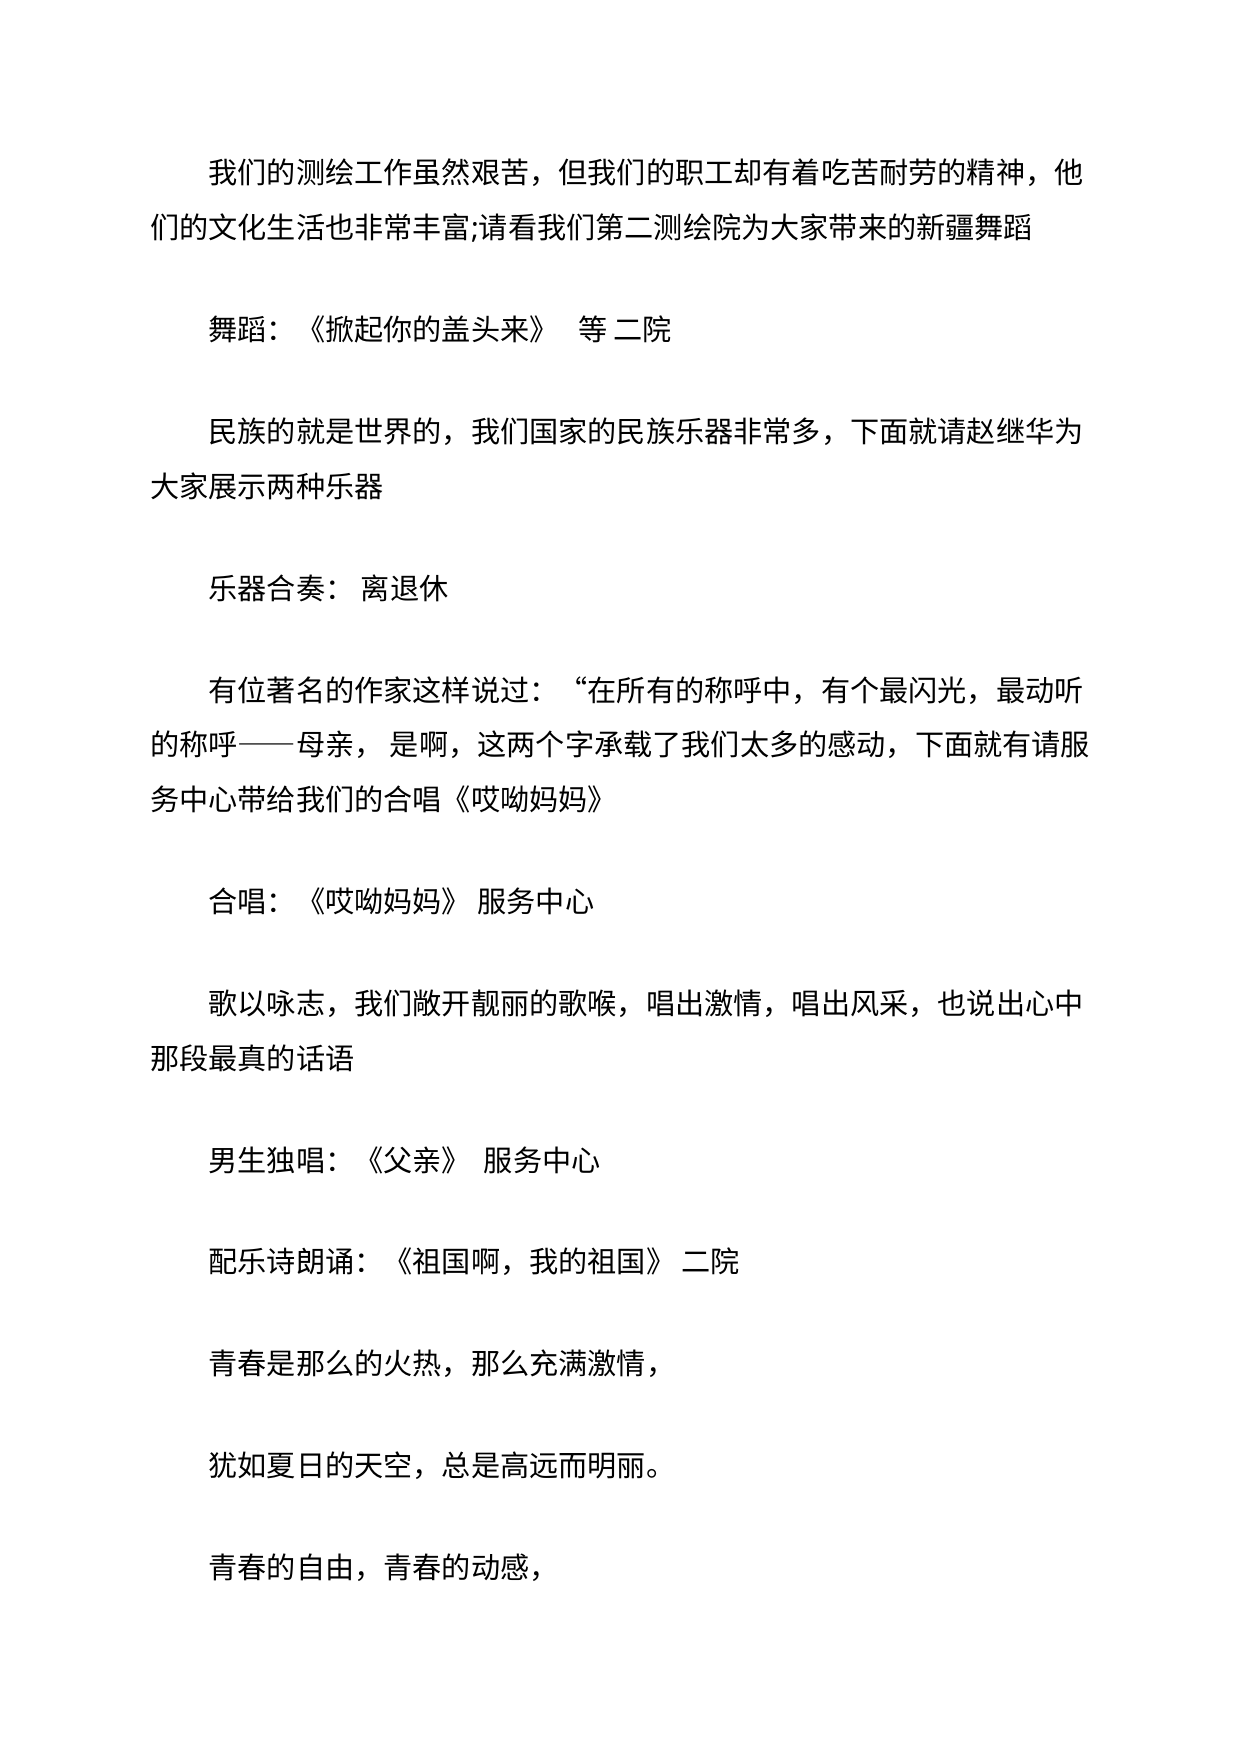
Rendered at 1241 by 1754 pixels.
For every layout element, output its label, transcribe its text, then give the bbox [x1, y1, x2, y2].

text 民族的就是世界的，我们国家的民族乐器非常多，下面就请赵继华为大家展示两种乐器 [150, 409, 1090, 506]
text 配乐诗朗诵：《祖国啊，我的祖国》 二院 [150, 1239, 1090, 1281]
text 男生独唱：《父亲》 服务中心 [150, 1137, 1090, 1179]
text 歌以咏志，我们敞开靓丽的歌喉，唱出激情，唱出风采，也说出心中那段最真的话语 [150, 980, 1090, 1078]
text 犹如夏日的天空，总是高远而明丽。 [150, 1442, 1090, 1485]
text 我们的测绘工作虽然艰苦，但我们的职工却有着吃苦耐劳的精神，他们的文化生活也非常丰富;请看我们第二测绘院为大家带来的新疆舞蹈 [150, 150, 1090, 247]
text 青春是那么的火热，那么充满激情， [150, 1341, 1090, 1383]
text 乐器合奏： 离退休 [150, 565, 1090, 608]
text 有位著名的作家这样说过：“在所有的称呼中，有个最闪光，最动听的称呼——母亲， 是啊，这两个字承载了我们太多的感动，下面就有请服务中心带给我们的合唱《哎呦妈妈》 [150, 667, 1090, 819]
text 合唱：《哎呦妈妈》 服务中心 [150, 879, 1090, 921]
text 舞蹈：《掀起你的盖头来》 等 二院 [150, 307, 1090, 349]
text 青春的自由，青春的动感， [150, 1544, 1090, 1586]
